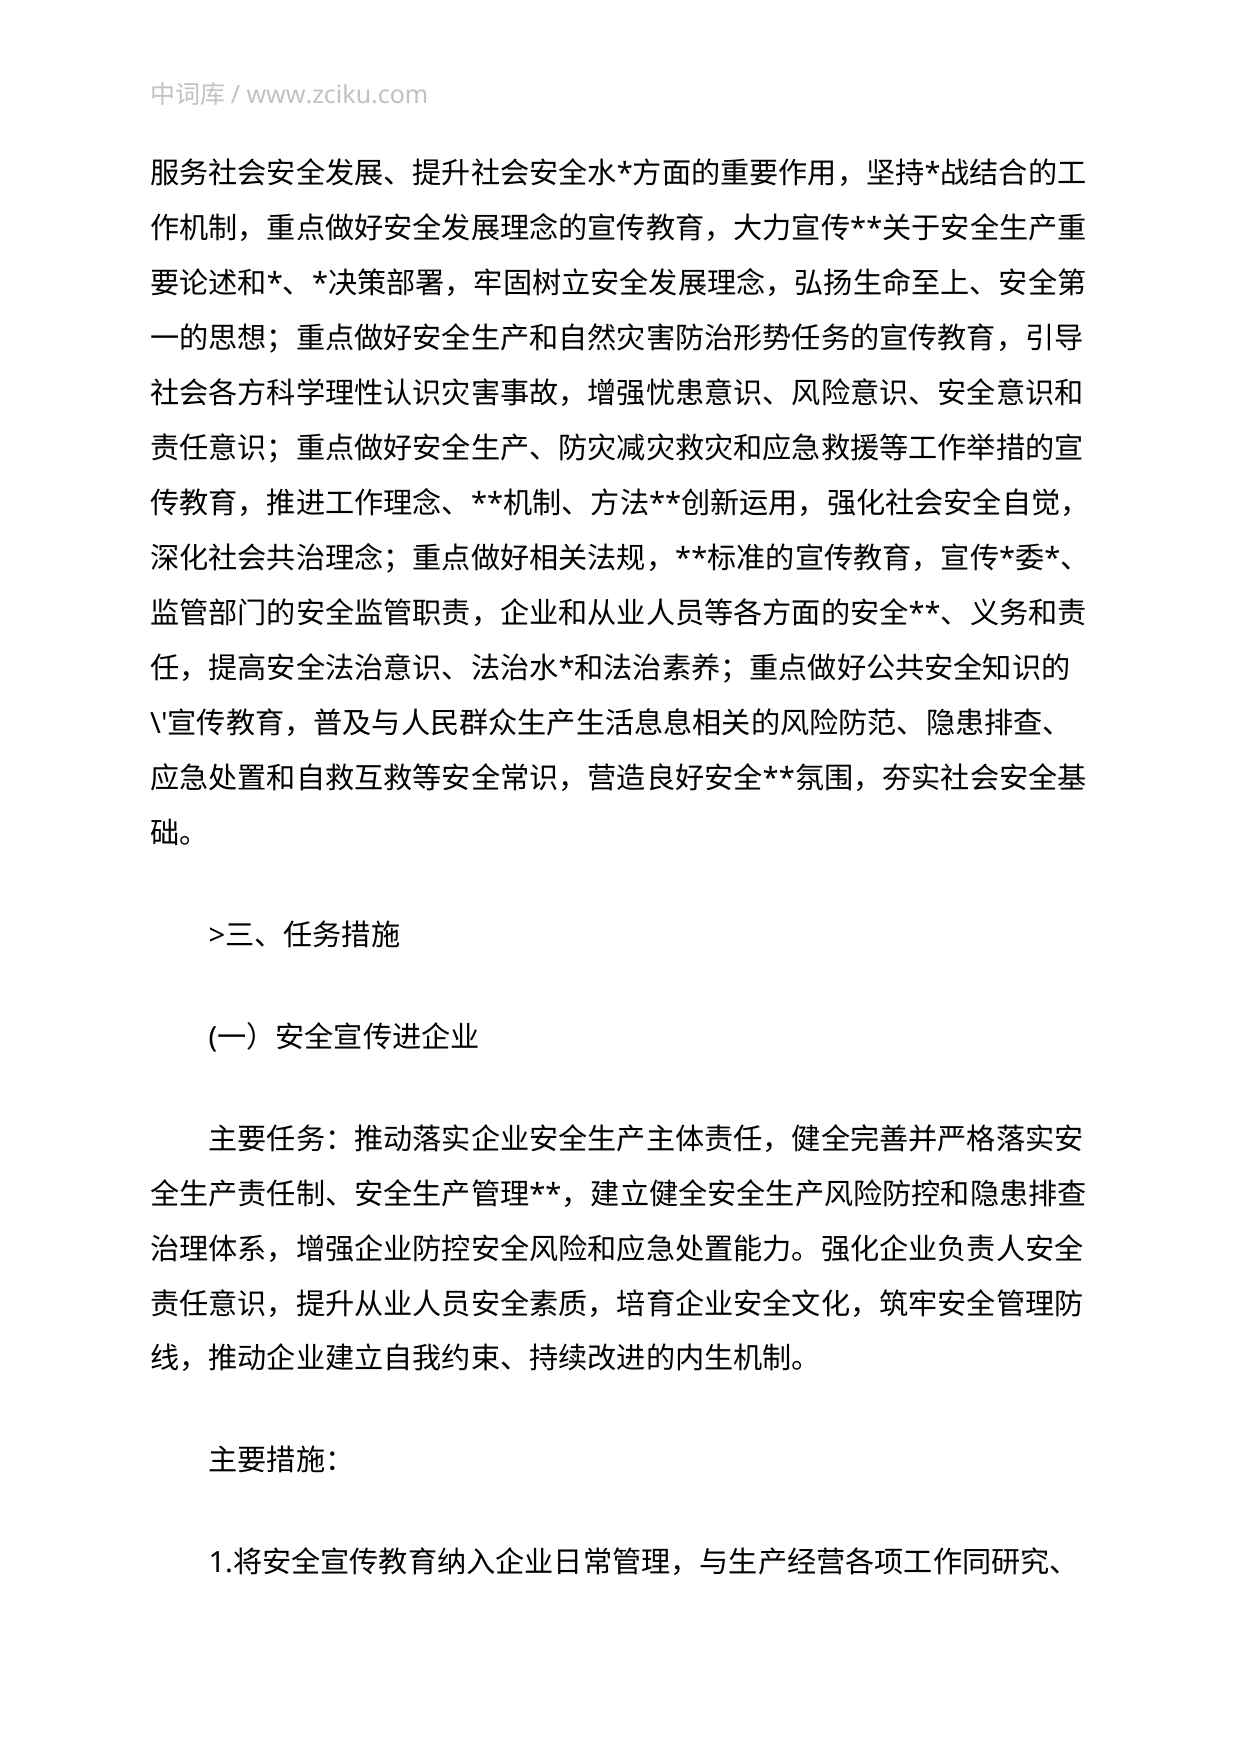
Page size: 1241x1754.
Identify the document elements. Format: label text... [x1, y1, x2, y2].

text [150, 150, 1090, 852]
text 主要任务：推动落实企业安全生产主体责任，健全完善并严格落实安全生产责任制、安全生产管理**，建立健全安全生产风险防控和隐患排查治理体系，增强企业防控安全风险和应急处置能力。强化企业负责人安全责任意识，提升从业人员安全素质，培育企业安全文化，筑牢安全管理防线，推动企业建立自我约束、持续改进的内生机制。 [150, 1115, 1090, 1377]
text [150, 1539, 1090, 1581]
text >三、任务措施 [150, 911, 1090, 954]
text (一）安全宣传进企业 [150, 1013, 1090, 1056]
text 主要措施： [150, 1437, 1090, 1479]
